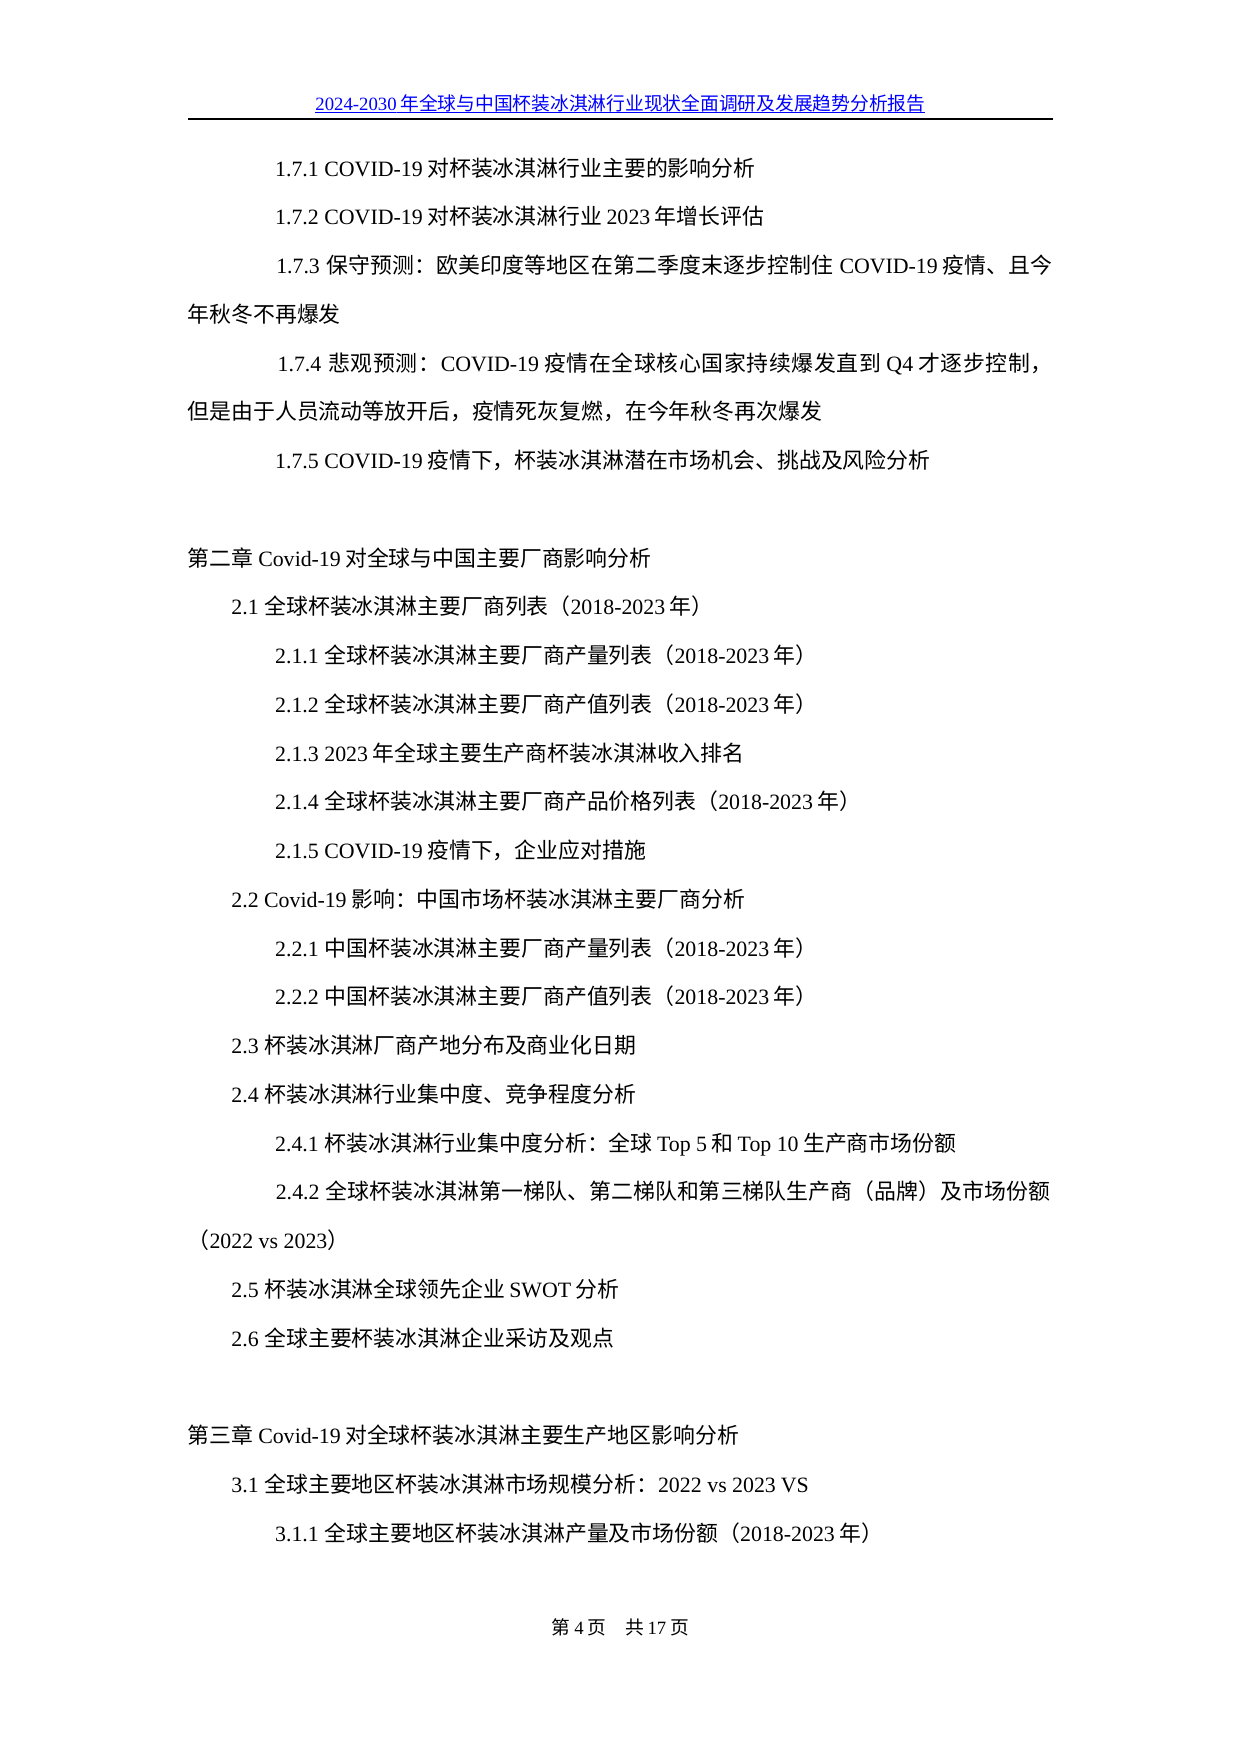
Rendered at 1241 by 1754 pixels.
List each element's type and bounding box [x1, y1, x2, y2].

text [187, 150, 1053, 1548]
